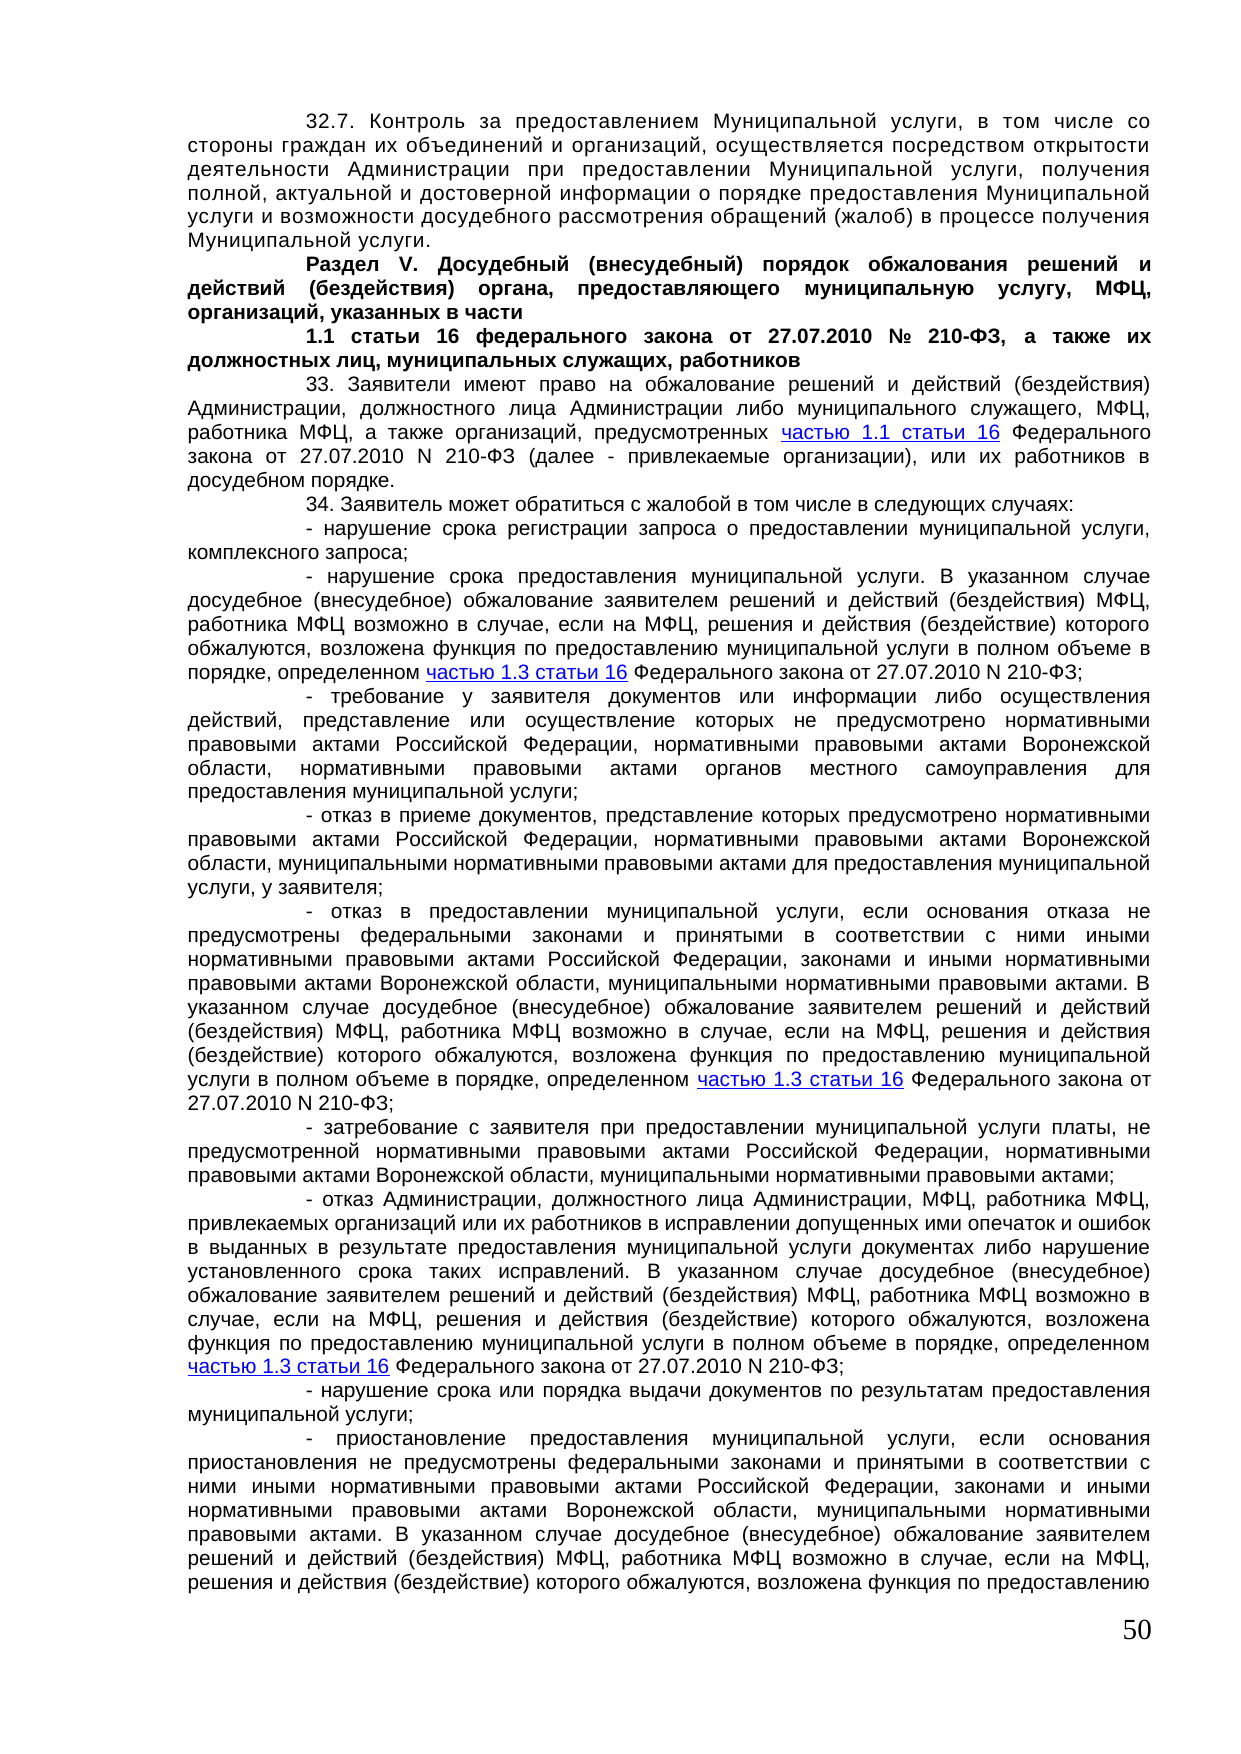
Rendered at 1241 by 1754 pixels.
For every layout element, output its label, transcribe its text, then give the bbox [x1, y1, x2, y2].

text - нарушение срока предоставления муниципальной услуги. В указанном случае досудебное (внесудебное) обжалование заявителем решений и действий (бездействия) МФЦ, работника МФЦ возможно в случае, если на МФЦ, решения и действия (бездействие) которого обжалуются, возложена функция по предоставлению муниципальной услуги в полном объеме в порядке, определенном частью 1.3 статьи 16 Федерального закона от 27.07.2010 N 210-ФЗ; [187, 564, 1151, 683]
text - требование у заявителя документов или информации либо осуществления действий, представление или осуществление которых не предусмотрено нормативными правовыми актами Российской Федерации, нормативными правовыми актами Воронежской области, нормативными правовыми актами органов местного самоуправления для предоставления муниципальной услуги; [187, 683, 1151, 803]
text - отказ Администрации, должностного лица Администрации, МФЦ, работника МФЦ, привлекаемых организаций или их работников в исправлении допущенных ими опечаток и ошибок в выданных в результате предоставления муниципальной услуги документах либо нарушение установленного срока таких исправлений. В указанном случае досудебное (внесудебное) обжалование заявителем решений и действий (бездействия) МФЦ, работника МФЦ возможно в случае, если на МФЦ, решения и действия (бездействие) которого обжалуются, возложена функция по предоставлению муниципальной услуги в полном объеме в порядке, определенном частью 1.3 статьи 16 Федерального закона от 27.07.2010 N 210-ФЗ; [187, 1187, 1151, 1378]
text 33. Заявители имеют право на обжалование решений и действий (бездействия) Администрации, должностного лица Администрации либо муниципального служащего, МФЦ, работника МФЦ, а также организаций, предусмотренных частью 1.1 статьи 16 Федерального закона от 27.07.2010 N 210-ФЗ (далее - привлекаемые организации), или их работников в досудебном порядке. [187, 372, 1151, 492]
text Раздел V. Досудебный (внесудебный) порядок обжалования решений и действий (бездействия) органа, предоставляющего муниципальную услугу, МФЦ, организаций, указанных в части [187, 252, 1151, 324]
text - отказ в приеме документов, представление которых предусмотрено нормативными правовыми актами Российской Федерации, нормативными правовыми актами Воронежской области, муниципальными нормативными правовыми актами для предоставления муниципальной услуги, у заявителя; [187, 803, 1151, 899]
text 32.7. Контроль за предоставлением Муниципальной услуги, в том числе со стороны граждан их объединений и организаций, осуществляется посредством открытости деятельности Администрации при предоставлении Муниципальной услуги, получения полной, актуальной и достоверной информации о порядке предоставления Муниципальной услуги и возможности досудебного рассмотрения обращений (жалоб) в процессе получения Муниципальной услуги. [187, 108, 1151, 252]
text - нарушение срока или порядка выдачи документов по результатам предоставления муниципальной услуги; [187, 1378, 1151, 1426]
text - отказ в предоставлении муниципальной услуги, если основания отказа не предусмотрены федеральными законами и принятыми в соответствии с ними иными нормативными правовыми актами Российской Федерации, законами и иными нормативными правовыми актами Воронежской области, муниципальными нормативными правовыми актами. В указанном случае досудебное (внесудебное) обжалование заявителем решений и действий (бездействия) МФЦ, работника МФЦ возможно в случае, если на МФЦ, решения и действия (бездействие) которого обжалуются, возложена функция по предоставлению муниципальной услуги в полном объеме в порядке, определенном частью 1.3 статьи 16 Федерального закона от 27.07.2010 N 210-ФЗ; [187, 899, 1151, 1115]
text 34. Заявитель может обратиться с жалобой в том числе в следующих случаях: [187, 492, 1151, 516]
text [187, 1426, 1151, 1594]
text - затребование с заявителя при предоставлении муниципальной услуги платы, не предусмотренной нормативными правовыми актами Российской Федерации, нормативными правовыми актами Воронежской области, муниципальными нормативными правовыми актами; [187, 1115, 1151, 1187]
text 1.1 статьи 16 федерального закона от 27.07.2010 № 210-ФЗ, а также их должностных лиц, муниципальных служащих, работников [187, 324, 1151, 372]
text - нарушение срока регистрации запроса о предоставлении муниципальной услуги, комплексного запроса; [187, 516, 1151, 564]
